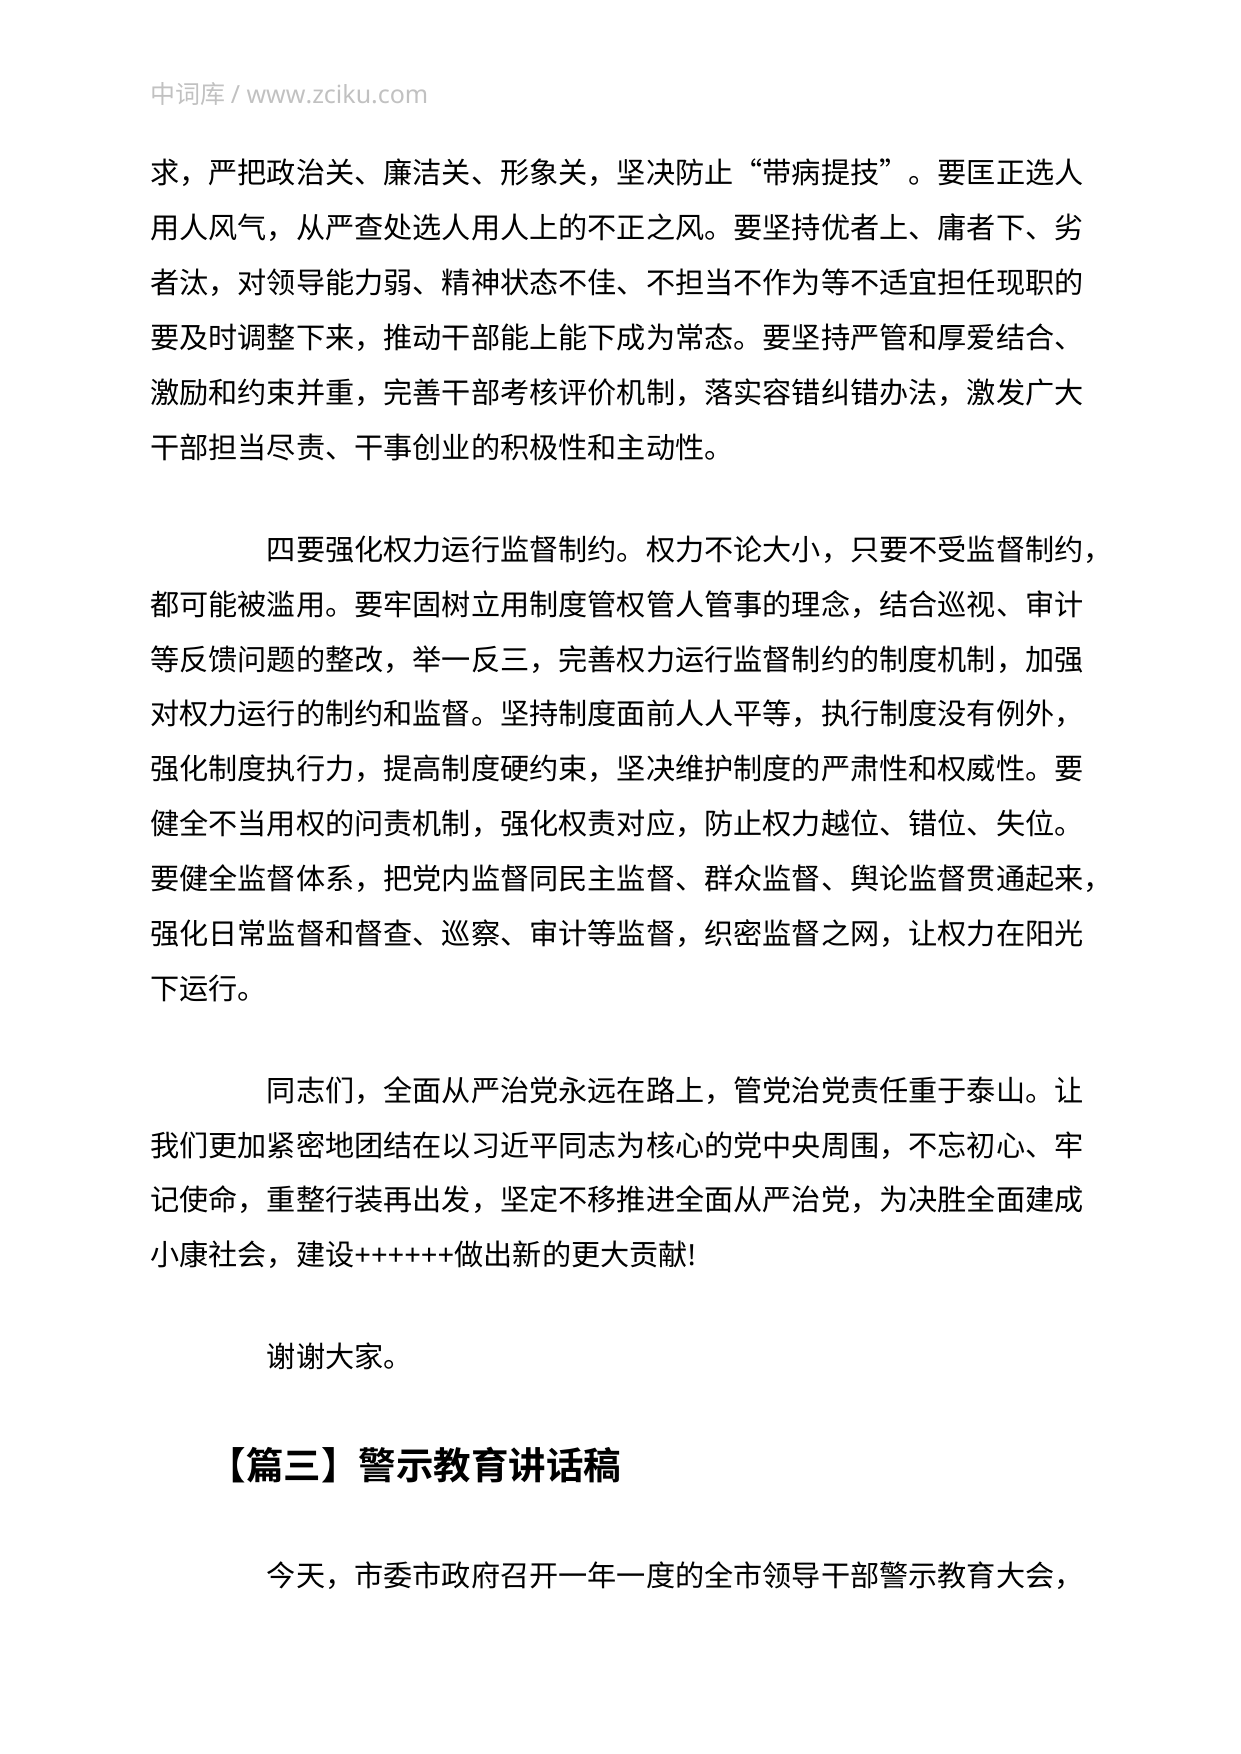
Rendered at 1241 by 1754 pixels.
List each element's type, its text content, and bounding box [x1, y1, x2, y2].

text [150, 1553, 1090, 1595]
text 四要强化权力运行监督制约。权力不论大小，只要不受监督制约，都可能被滥用。要牢固树立用制度管权管人管事的理念，结合巡视、审计等反馈问题的整改，举一反三，完善权力运行监督制约的制度机制，加强对权力运行的制约和监督。坚持制度面前人人平等，执行制度没有例外，强化制度执行力，提高制度硬约束，坚决维护制度的严肃性和权威性。要健全不当用权的问责机制，强化权责对应，防止权力越位、错位、失位。要健全监督体系，把党内监督同民主监督、群众监督、舆论监督贯通起来，强化日常监督和督查、巡察、审计等监督，织密监督之网，让权力在阳光下运行。 [150, 526, 1090, 1008]
text 【篇三】警示教育讲话稿 [150, 1436, 1090, 1490]
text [150, 150, 1090, 467]
text 同志们，全面从严治党永远在路上，管党治党责任重于泰山。让我们更加紧密地团结在以习近平同志为核心的党中央周围，不忘初心、牢记使命，重整行装再出发，坚定不移推进全面从严治党，为决胜全面建成小康社会，建设++++++做出新的更大贡献! [150, 1067, 1090, 1274]
text 谢谢大家。 [150, 1334, 1090, 1376]
